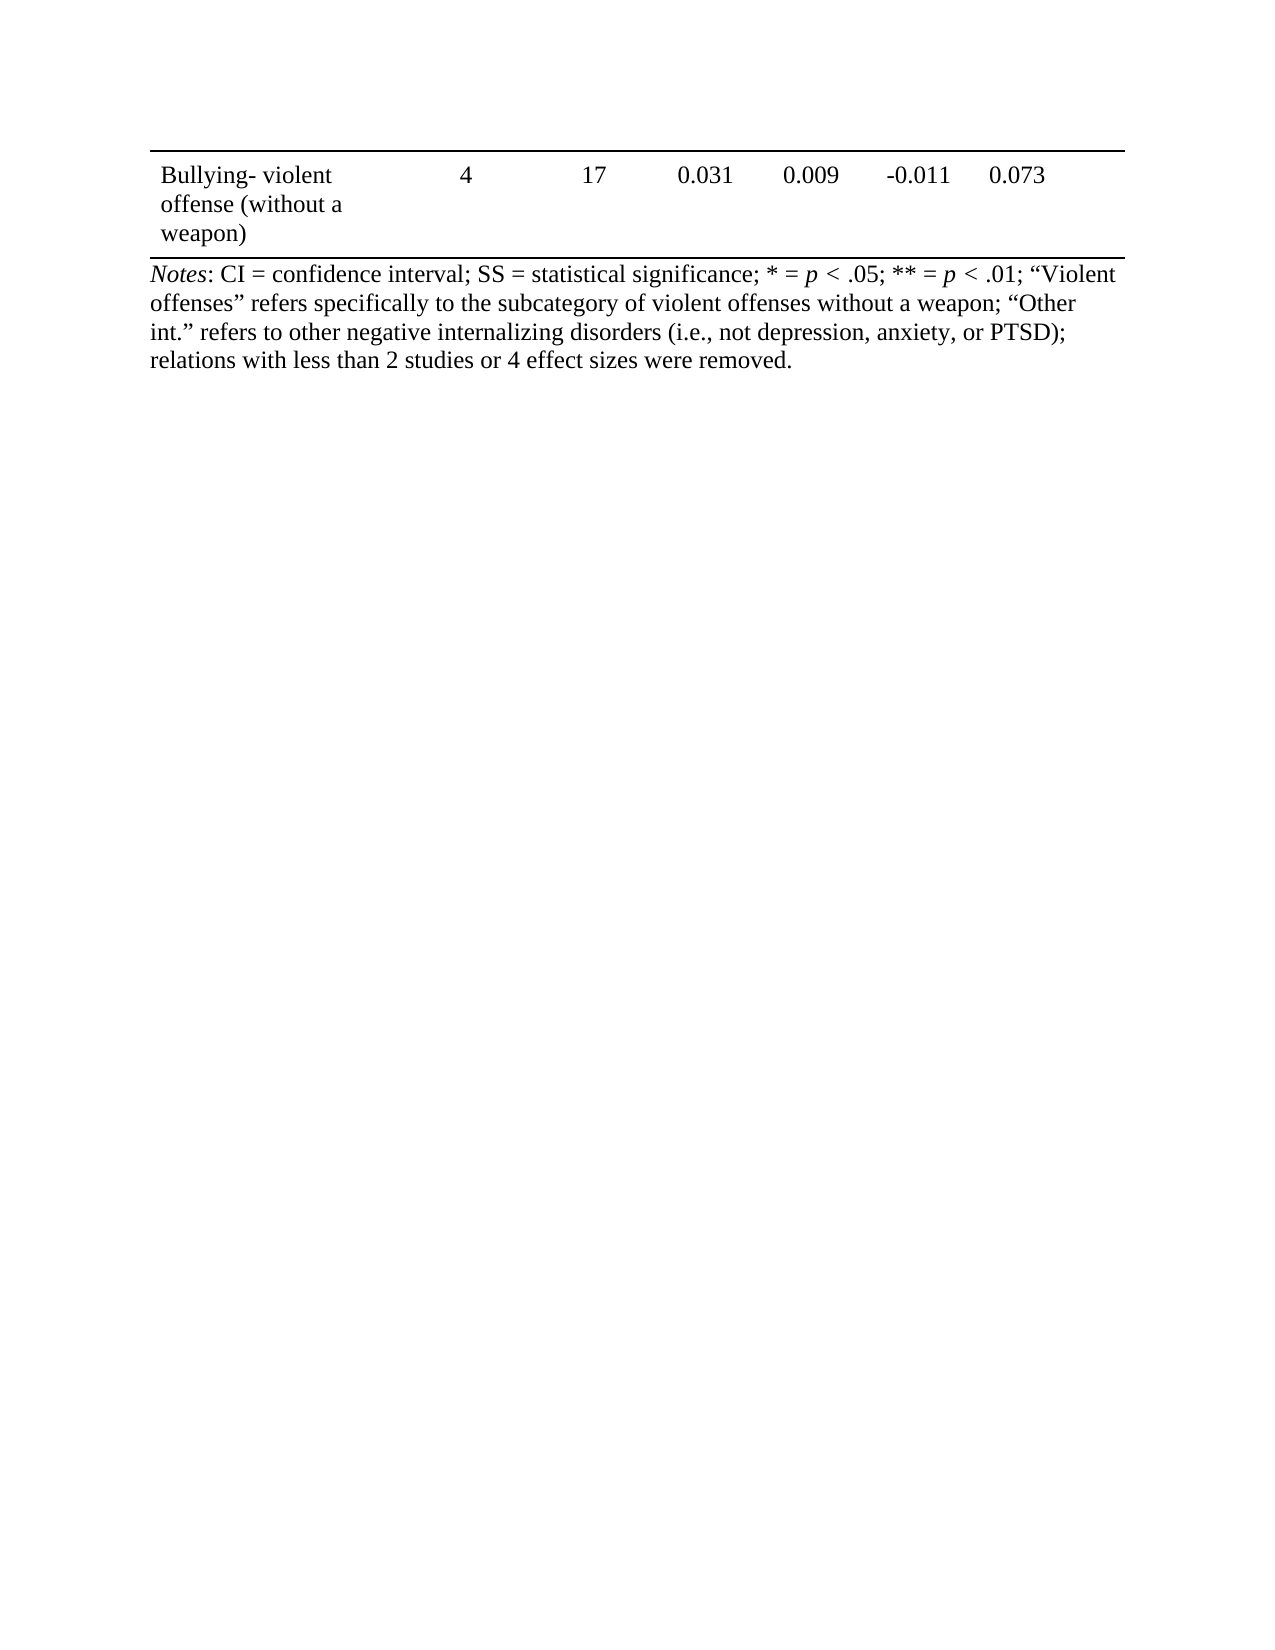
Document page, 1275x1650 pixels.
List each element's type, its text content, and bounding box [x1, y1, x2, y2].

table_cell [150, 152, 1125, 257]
text Notes: CI = confidence interval; SS = statistical significance; * = p < .05; ** = p < .01; “Violent offenses” refers specifically to the subcategory of violent offenses without a weapon; “Other int.” refers to other negative internalizing disorders (i.e., not depression, anxiety, or PTSD); relations with less than 2 studies or 4 effect sizes were removed. [150, 259, 1125, 374]
